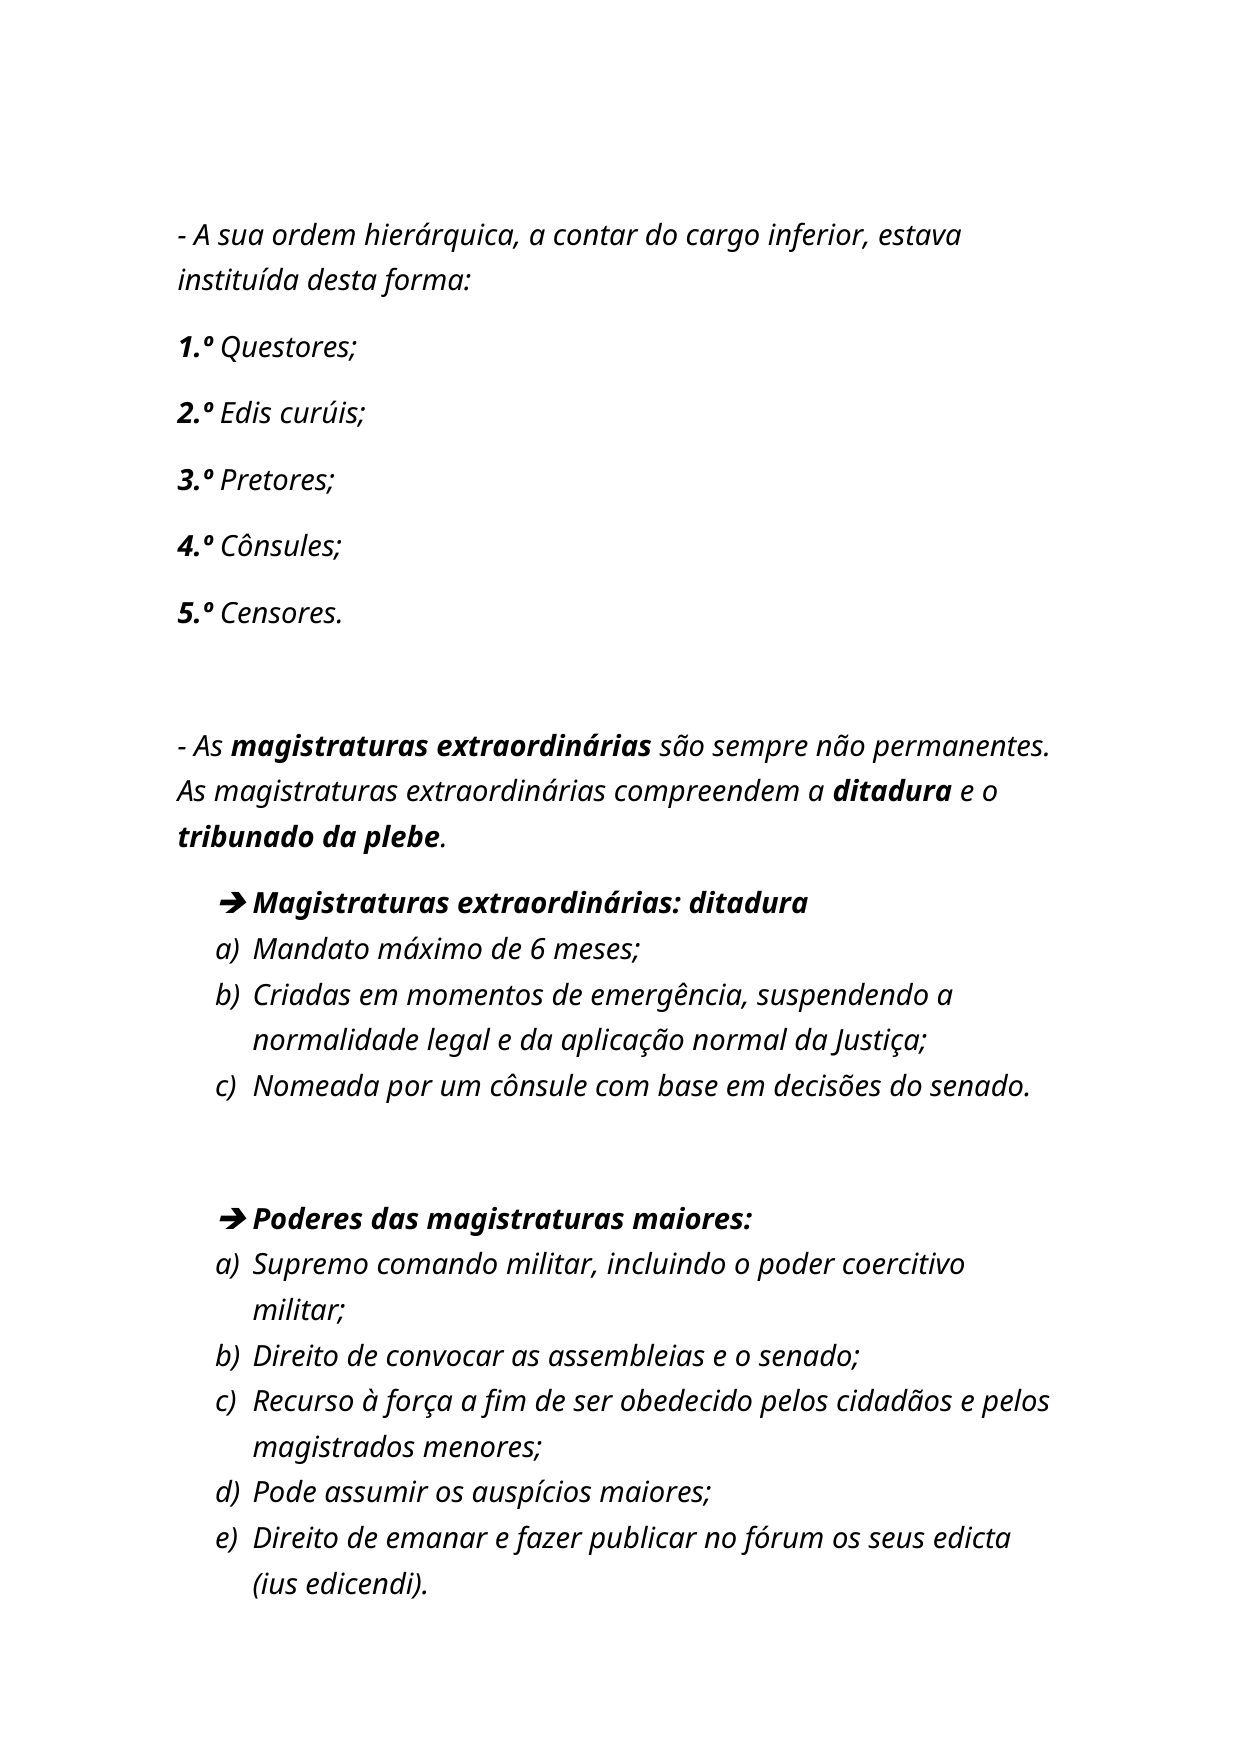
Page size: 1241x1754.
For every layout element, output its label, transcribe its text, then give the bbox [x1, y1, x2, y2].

text 1.º Questores; [177, 326, 1063, 366]
list Magistraturas extraordinárias: ditadura [215, 883, 1063, 922]
text 2.º Edis curúis; [177, 393, 1063, 432]
text - As magistraturas extraordinárias são sempre não permanentes. As magistraturas extraordinárias compreendem a ditadura e o tribunado da plebe. [177, 725, 1063, 856]
list Nomeada por um cônsule com base em decisões do senado. [215, 1065, 1063, 1105]
list Mandato máximo de 6 meses; [215, 928, 1063, 968]
list Supremo comando militar, incluindo o poder coercitivo militar; [215, 1244, 1063, 1329]
text - A sua ordem hierárquica, a contar do cargo inferior, estava instituída desta forma: [177, 214, 1063, 299]
list Criadas em momentos de emergência, suspendendo a normalidade legal e da aplicação normal da Justiça; [215, 974, 1063, 1059]
text 4.º Cônsules; [177, 526, 1063, 565]
list Direito de convocar as assembleias e o senado; [215, 1335, 1063, 1374]
text 3.º Pretores; [177, 459, 1063, 499]
list Recurso à força a fim de ser obedecido pelos cidadãos e pelos magistrados menores; [215, 1381, 1063, 1466]
text 5.º Censores. [177, 592, 1063, 632]
list Direito de emanar e fazer publicar no fórum os seus edicta (ius edicendi). [215, 1517, 1063, 1603]
list Poderes das magistraturas maiores: [215, 1198, 1063, 1238]
list Pode assumir os auspícios maiores; [215, 1472, 1063, 1511]
